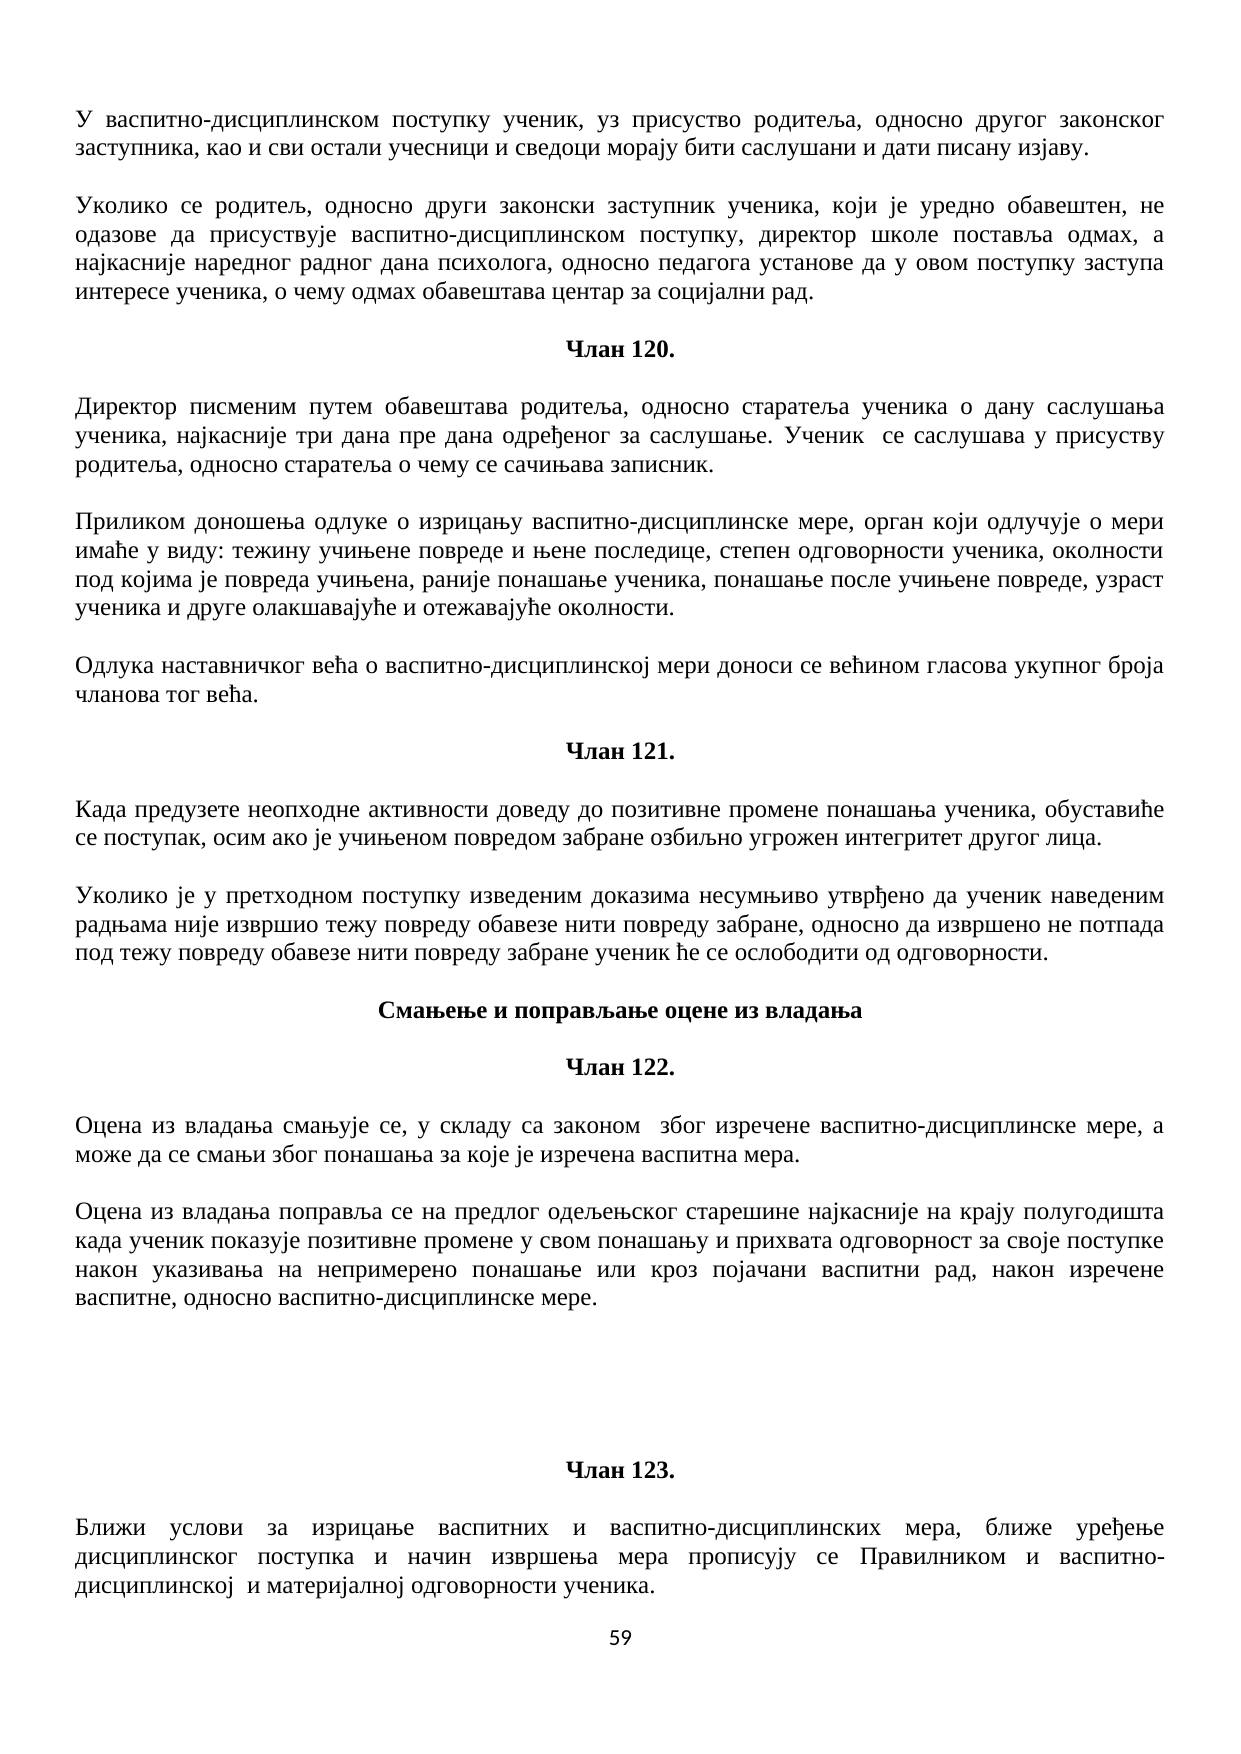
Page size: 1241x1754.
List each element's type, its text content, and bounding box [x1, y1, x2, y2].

text Смањење и поправљање оцене из владања [75, 995, 1165, 1024]
text Уколико је у претходном поступку изведеним доказима несумњиво утврђено да ученик наведеним радњама није извршио тежу повреду обавезе нити повреду забране, односно да извршено не потпада под тежу повреду обавезе нити повреду забране ученик ће се ослободити од одговорности. [75, 880, 1165, 966]
text Члан 121. [75, 736, 1165, 765]
text Приликом доношења одлуке о изрицању васпитно-дисциплинске мере, орган који одлучује о мери имаће у виду: тежину учињене повреде и њене последице, степен одговорности ученика, околности под којима је повреда учињена, раније понашање ученика, понашање после учињене повреде, узраст ученика и друге олакшавајуће и отежавајуће околности. [75, 506, 1165, 621]
text Ближи услови за изрицање васпитних и васпитно-дисциплинских мера, ближе уређење дисциплинског поступка и начин извршења мера прописују се Правилником и васпитно-дисциплинској и материјалној одговорности ученика. [75, 1512, 1165, 1599]
text Члан 120. [75, 334, 1165, 362]
text Оцена из владања поправља се на предлог одељењског старешине најкасније на крају полугодишта када ученик показује позитивне промене у свом понашању и прихвата одговорност за своје поступке након указивања на непримерено понашање или кроз појачани васпитни рад, након изречене васпитне, односно васпитно-дисциплинске мере. [75, 1196, 1165, 1311]
text Члан 122. [75, 1052, 1165, 1081]
text Уколико се родитељ, односно други законски заступник ученика, који је уредно обавештен, не одазове да присуствује васпитно-дисциплинском поступку, директор школе поставља одмах, а најкасније наредног радног дана психолога, односно педагога установе да у овом поступку заступа интересе ученика, о чему одмах обавештава центар за социјални рад. [75, 190, 1165, 305]
text Када предузете неопходне активности доведу до позитивне промене понашања ученика, обуставиће се поступак, осим ако је учињеном повредом забране озбиљно угрожен интегритет другог лица. [75, 794, 1165, 851]
text Одлука наставничког већа о васпитно-дисциплинској мери доноси се већином гласова укупног броја чланова тог већа. [75, 650, 1165, 707]
text Директор писменим путем обавештава родитеља, односно старатеља ученика о дану саслушања ученика, најкасније три дана пре дана одређеног за саслушање. Ученик се саслушава у присуству родитеља, односно старатеља о чему се сачињава записник. [75, 391, 1165, 477]
text У васпитно-дисциплинском поступку ученик, уз присуство родитеља, односно другог законског заступника, као и сви остали учесници и сведоци морају бити саслушани и дати писану изјаву. [75, 104, 1165, 161]
text Члан 123. [75, 1455, 1165, 1484]
text Оцена из владања смањује се, у складу са законом због изречене васпитно-дисциплинске мере, а може да се смањи због понашања за које је изречена васпитна мера. [75, 1110, 1165, 1167]
